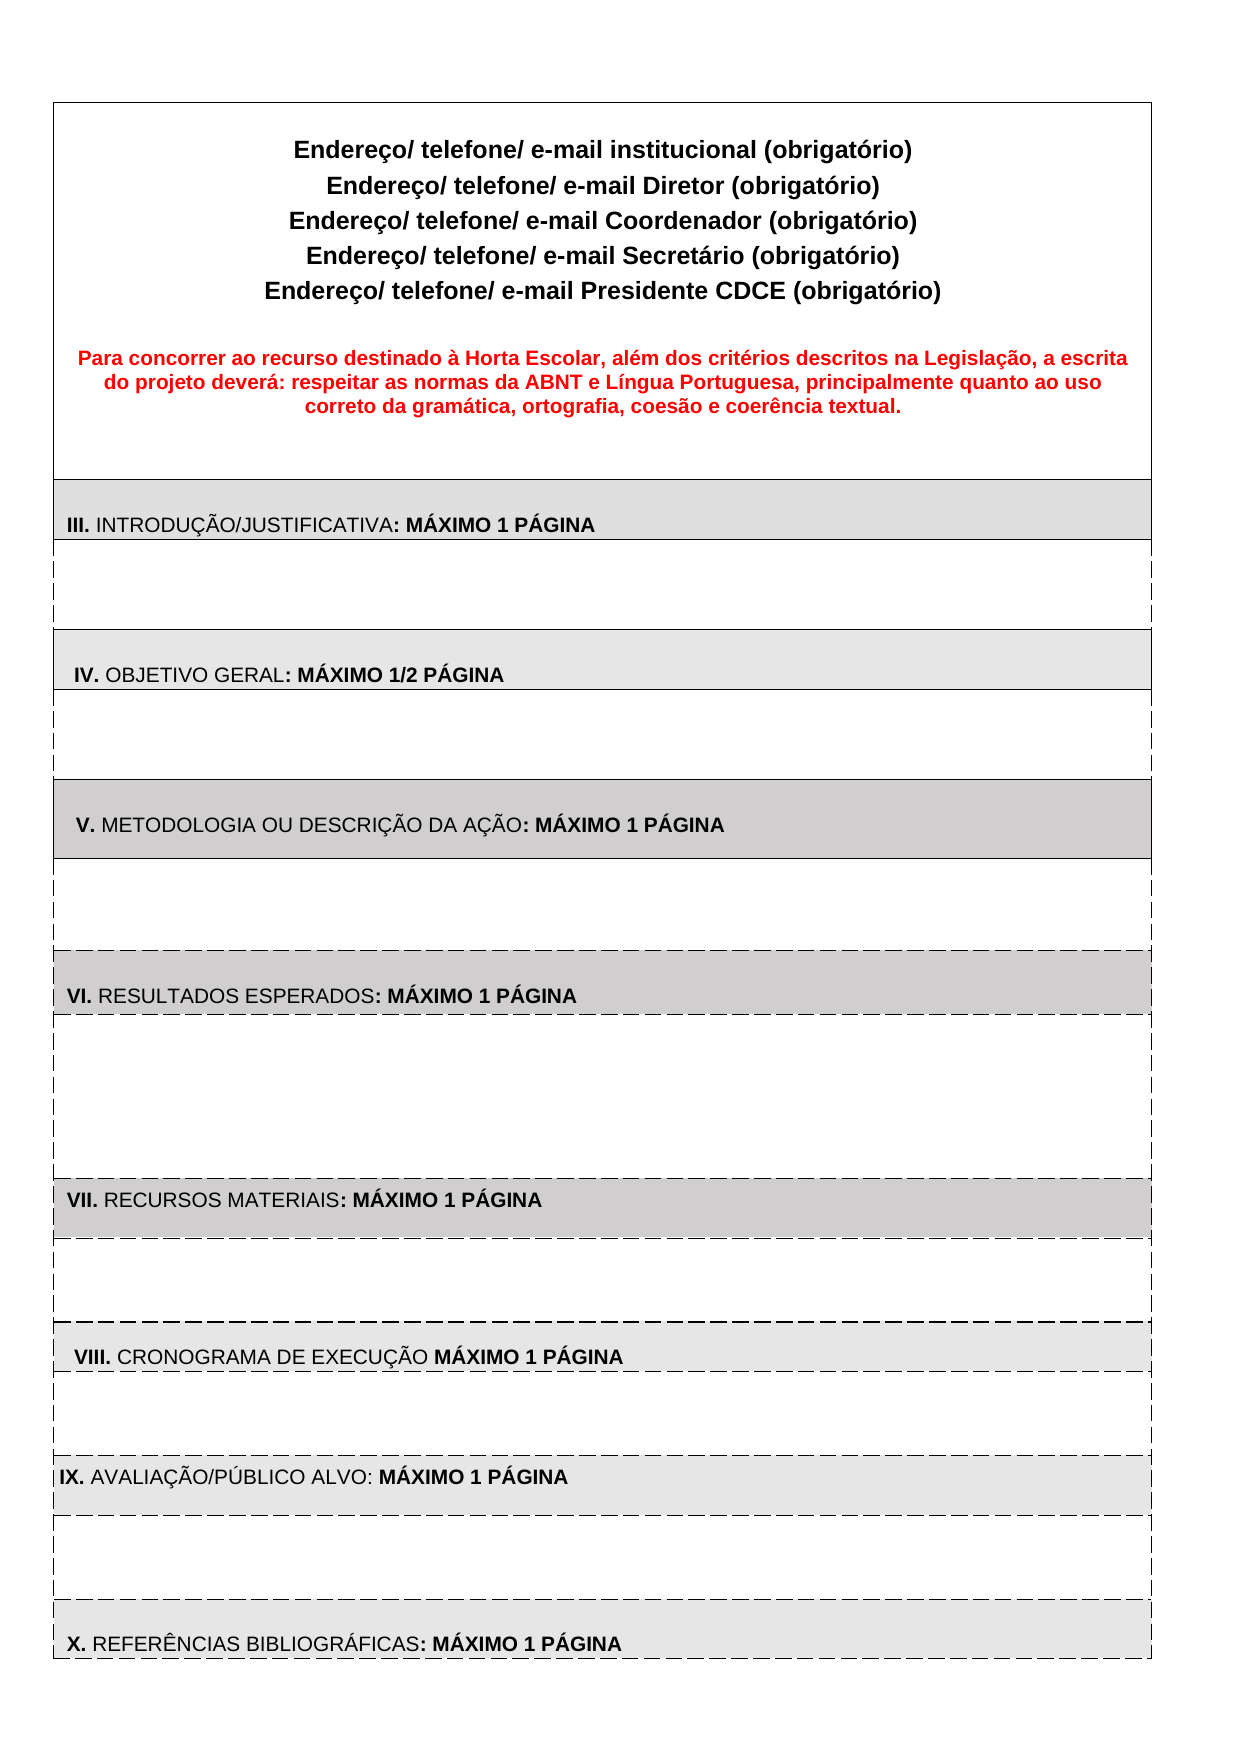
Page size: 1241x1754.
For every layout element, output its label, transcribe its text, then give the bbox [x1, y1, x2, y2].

table_cell [54, 1014, 1152, 1177]
table_cell Endereço/ telefone/ e-mail institucional (obrigatório) Endereço/ telefone/ e-mail Diretor (obrigatório) Endereço/ telefone/ e-mail Coordenador (obrigatório) Endereço/ telefone/ e-mail Secretário (obrigatório) Endereço/ telefone/ e-mail Presidente CDCE (obrigatório) Para concorrer ao recurso destinado à Horta Escolar, além dos critérios descritos na Legislação, a escrita do projeto deverá: respeitar as normas da ABNT e Língua Portuguesa, principalmente quanto ao uso correto da gramática, ortografia, coesão e coerência textual. [54, 103, 1151, 479]
table_cell [54, 690, 1152, 779]
table_cell X. REFERÊNCIAS BIBLIOGRÁFICAS: MÁXIMO 1 PÁGINA [54, 1599, 1152, 1658]
table_cell VI. RESULTADOS ESPERADOS: MÁXIMO 1 PÁGINA [54, 950, 1152, 1014]
table_cell [54, 859, 1152, 950]
table_cell VII. RECURSOS MATERIAIS: MÁXIMO 1 PÁGINA [54, 1178, 1152, 1237]
table_cell IV. OBJETIVO GERAL: MÁXIMO 1/2 PÁGINA [54, 630, 1151, 689]
table_cell IX. AVALIAÇÃO/PÚBLICO ALVO: MÁXIMO 1 PÁGINA [54, 1455, 1152, 1515]
table_cell III. INTRODUÇÃO/JUSTIFICATIVA: MÁXIMO 1 PÁGINA [54, 480, 1151, 539]
table_cell [54, 1238, 1152, 1321]
table_cell VIII. CRONOGRAMA DE EXECUÇÃO MÁXIMO 1 PÁGINA [54, 1321, 1152, 1371]
table_cell [54, 1371, 1152, 1455]
table_cell [54, 540, 1152, 629]
table_cell V. METODOLOGIA OU DESCRIÇÃO DA AÇÃO: MÁXIMO 1 PÁGINA [54, 780, 1151, 858]
table_cell [54, 1515, 1152, 1599]
